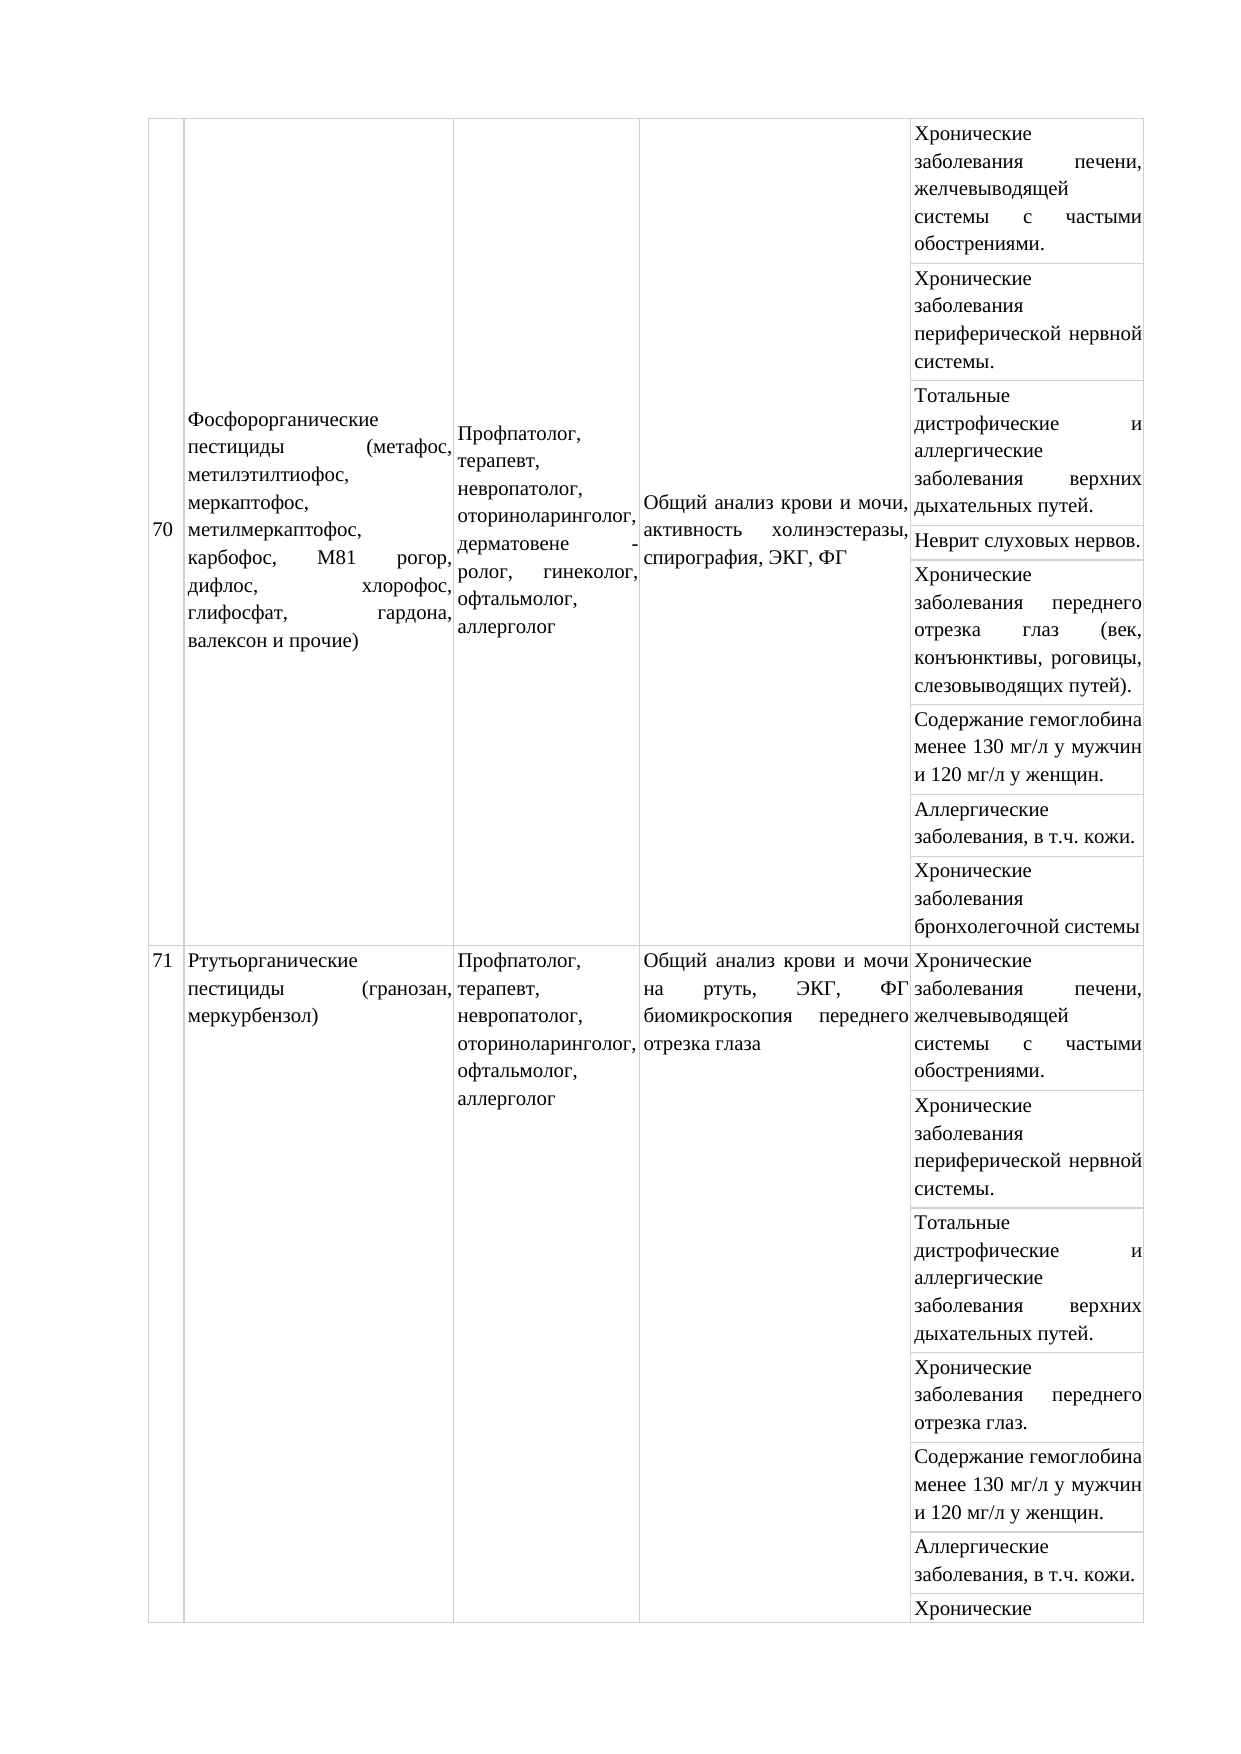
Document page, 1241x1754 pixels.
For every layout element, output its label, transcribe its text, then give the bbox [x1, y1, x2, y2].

table_cell Аллергические заболевания, в т.ч. кожи. [911, 795, 1143, 856]
table_cell Фосфорорганические пестициды (метафос, метилэтилтиофос, меркаптофос, метилмеркаптофос, карбофос, М81 рогор, дифлос, хлорофос, глифосфат, гардона, валексон и прочие) [185, 119, 453, 945]
table_cell Хронические заболевания переднего отрезка глаз. [911, 1353, 1143, 1442]
table_cell Хронические заболевания бронхолегочной системы [911, 857, 1143, 945]
table_cell Хронические заболевания переднего отрезка глаз (век, конъюнктивы, роговицы, слезовыводящих путей). [911, 561, 1143, 704]
table_cell Хронические заболевания периферической нервной системы. [911, 1091, 1143, 1207]
table_cell Тотальные дистрофические и аллергические заболевания верхних дыхательных путей. [911, 381, 1143, 525]
table_cell Хронические заболевания периферической нервной системы. [911, 264, 1143, 380]
table_cell Хронические заболевания печени, желчевыводящей системы с частыми обострениями. [911, 946, 1143, 1090]
table_cell Тотальные дистрофические и аллергические заболевания верхних дыхательных путей. [911, 1209, 1143, 1352]
table_cell 71 [149, 946, 183, 1622]
table_cell Аллергические заболевания, в т.ч. кожи. [911, 1533, 1143, 1593]
table_cell 70 [149, 119, 183, 945]
table_cell Неврит слуховых нервов. [911, 526, 1143, 559]
table_cell Содержание гемоглобина менее 130 мг/л у мужчин и 120 мг/л у женщин. [911, 705, 1143, 794]
table_cell Профпатолог, терапевт, невропатолог, оториноларинголог, офтальмолог, аллерголог [454, 946, 639, 1622]
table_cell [911, 1594, 1143, 1622]
table_cell Ртутьорганические пестициды (гранозан, меркурбензол) [185, 946, 453, 1622]
table_cell Хронические заболевания печени, желчевыводящей системы с частыми обострениями. [911, 119, 1143, 263]
table_cell Профпатолог, терапевт, невропатолог, оториноларинголог, дерматовене - ролог, гинеколог, офтальмолог, аллерголог [454, 119, 639, 945]
table_cell Общий анализ крови и мочи на ртуть, ЭКГ, ФГ биомикроскопия переднего отрезка глаза [640, 946, 910, 1622]
table_cell Общий анализ крови и мочи, активность холинэстеразы, спирография, ЭКГ, ФГ [640, 119, 910, 945]
table_cell Содержание гемоглобина менее 130 мг/л у мужчин и 120 мг/л у женщин. [911, 1443, 1143, 1531]
